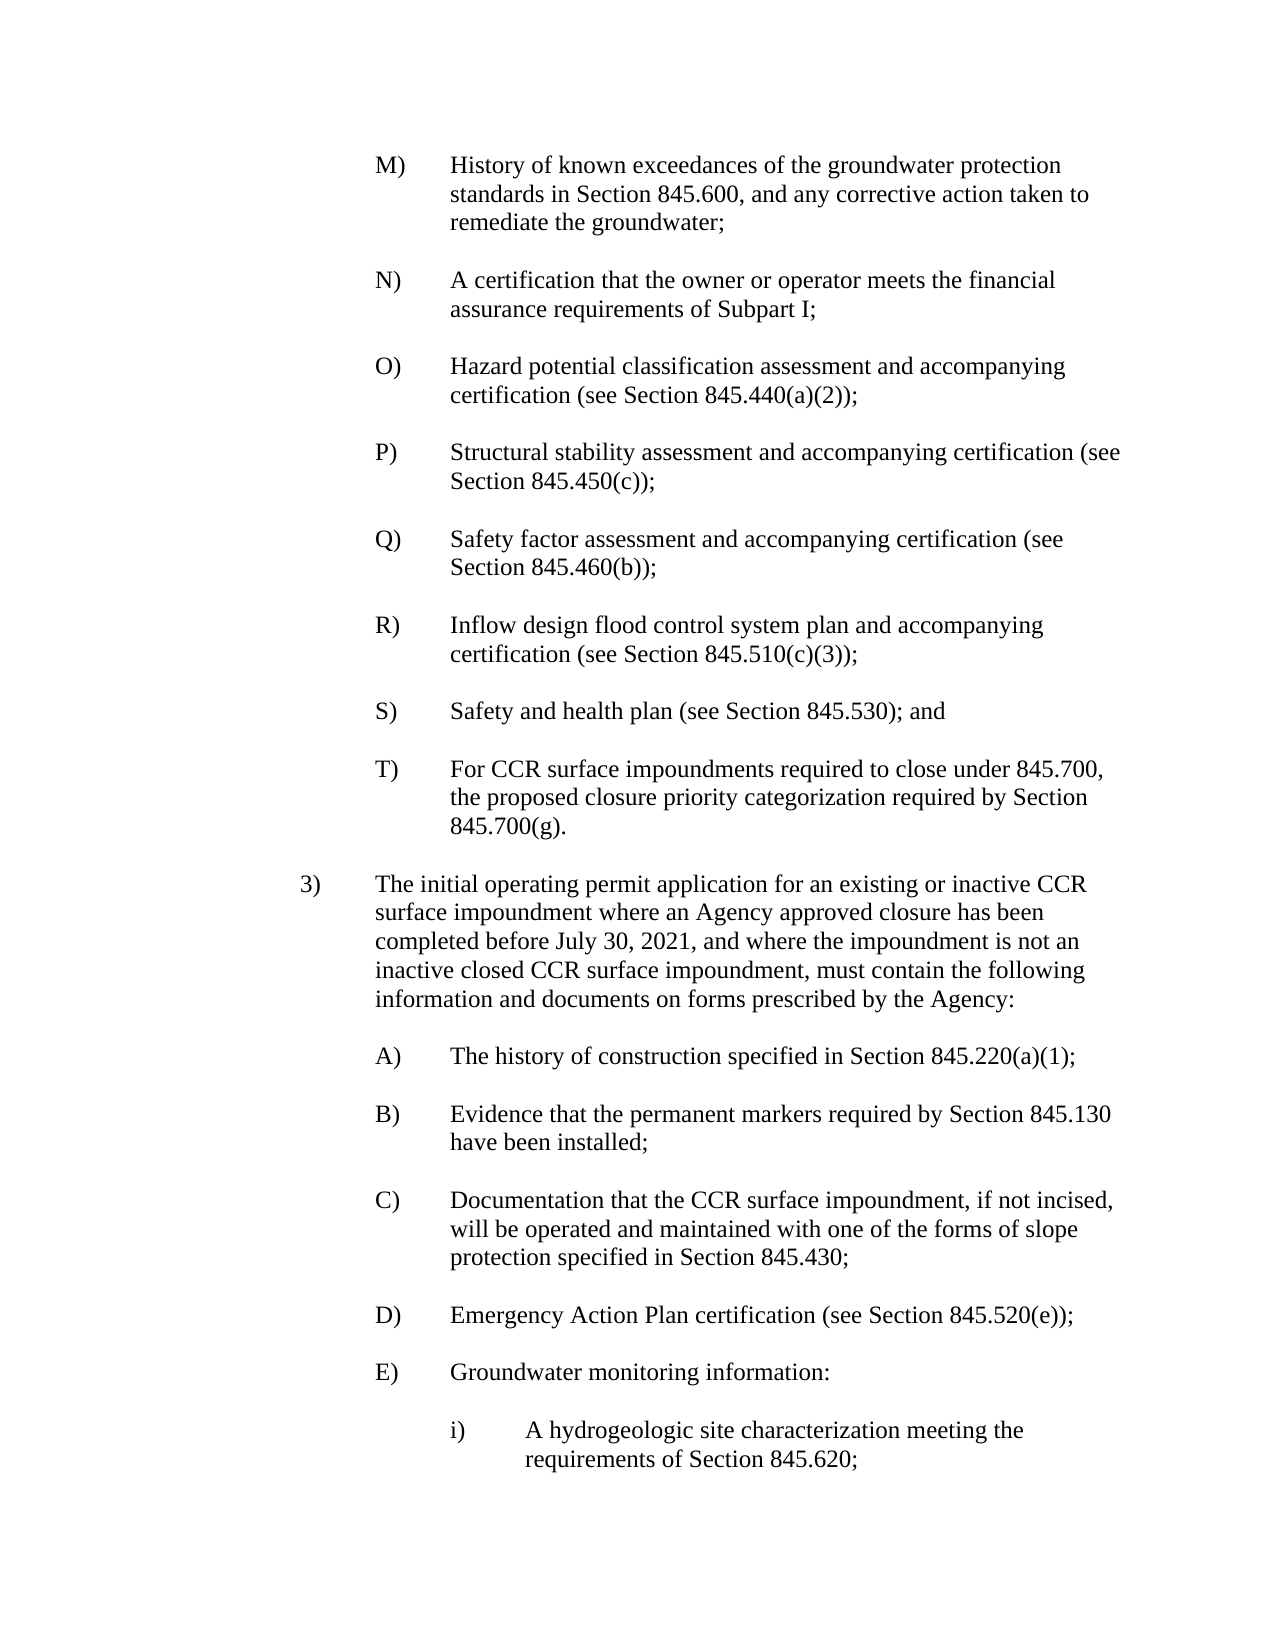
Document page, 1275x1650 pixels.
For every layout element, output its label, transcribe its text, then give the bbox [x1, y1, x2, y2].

text 3) The initial operating permit application for an existing or inactive CCR surface impoundment where an Agency approved closure has been completed before July 30, 2021, and where the impoundment is not an inactive closed CCR surface impoundment, must contain the following information and documents on forms prescribed by the Agency: [300, 869, 1125, 1012]
text S) Safety and health plan (see Section 845.530); and [375, 696, 1125, 725]
text M) History of known exceedances of the groundwater protection standards in Section 845.600, and any corrective action taken to remediate the groundwater; [375, 150, 1125, 236]
text A) The history of construction specified in Section 845.220(a)(1); [375, 1041, 1125, 1070]
text T) For CCR surface impoundments required to close under 845.700, the proposed closure priority categorization required by Section 845.700(g). [375, 754, 1125, 840]
text O) Hazard potential classification assessment and accompanying certification (see Section 845.440(a)(2)); [375, 351, 1125, 409]
text E) Groundwater monitoring information: [375, 1357, 1125, 1386]
text C) Documentation that the CCR surface impoundment, if not incised, will be operated and maintained with one of the forms of slope protection specified in Section 845.430; [375, 1185, 1125, 1271]
text R) Inflow design flood control system plan and accompanying certification (see Section 845.510(c)(3)); [375, 610, 1125, 667]
text i) A hydrogeologic site characterization meeting the requirements of Section 845.620; [450, 1415, 1125, 1472]
text B) Evidence that the permanent markers required by Section 845.130 have been installed; [375, 1099, 1125, 1156]
text N) A certification that the owner or operator meets the financial assurance requirements of Subpart I; [375, 265, 1125, 322]
text D) Emergency Action Plan certification (see Section 845.520(e)); [375, 1300, 1125, 1329]
text Q) Safety factor assessment and accompanying certification (see Section 845.460(b)); [375, 524, 1125, 581]
text P) Structural stability assessment and accompanying certification (see Section 845.450(c)); [375, 437, 1125, 495]
